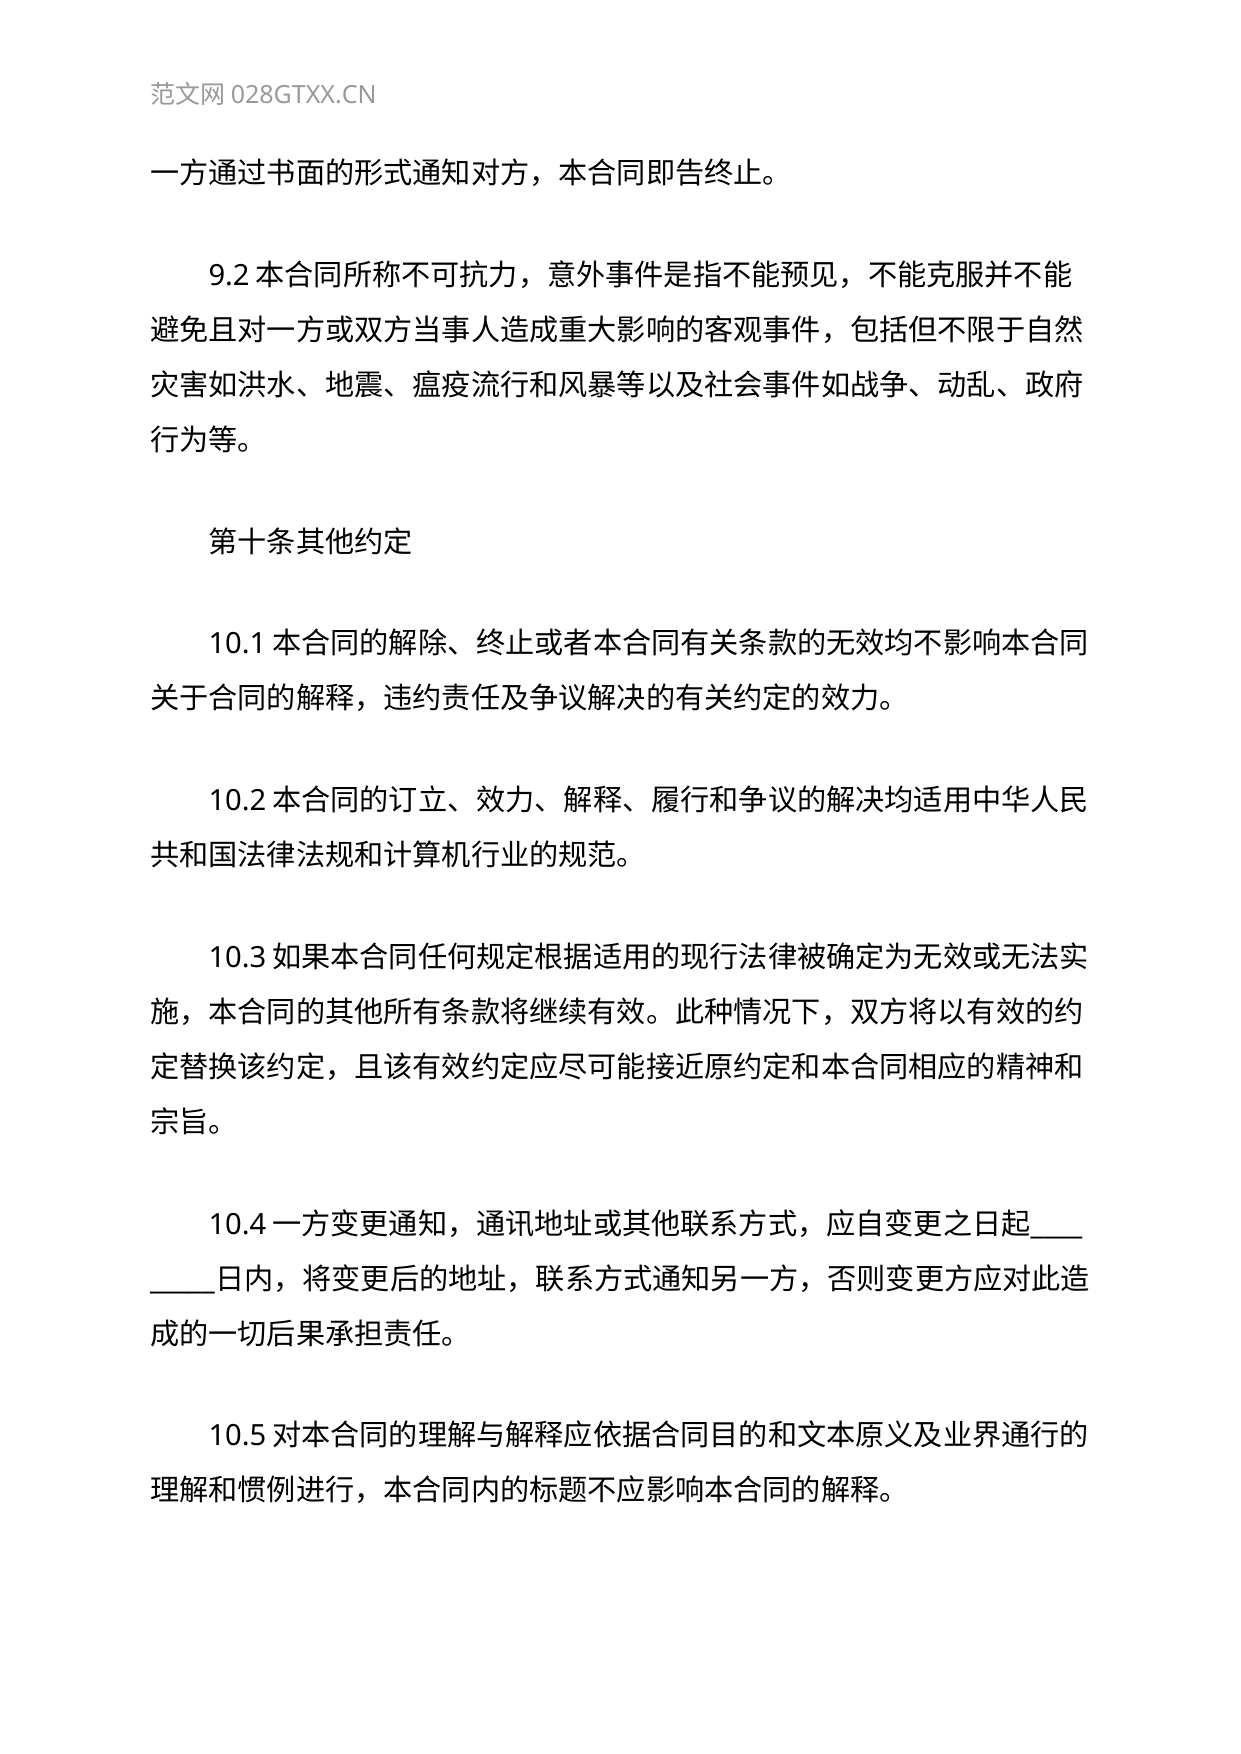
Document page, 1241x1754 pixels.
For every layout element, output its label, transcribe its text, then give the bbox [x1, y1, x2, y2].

text 10.4一方变更通知，通讯地址或其他联系方式，应自变更之日起_________日内，将变更后的地址，联系方式通知另一方，否则变更方应对此造成的一切后果承担责任。 [150, 1200, 1090, 1352]
text 第十条其他约定 [150, 518, 1090, 561]
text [150, 150, 1090, 192]
text 9.2本合同所称不可抗力，意外事件是指不能预见，不能克服并不能避免且对一方或双方当事人造成重大影响的客观事件，包括但不限于自然灾害如洪水、地震、瘟疫流行和风暴等以及社会事件如战争、动乱、政府行为等。 [150, 252, 1090, 459]
text 10.1本合同的解除、终止或者本合同有关条款的无效均不影响本合同关于合同的解释，违约责任及争议解决的有关约定的效力。 [150, 620, 1090, 717]
text 10.3如果本合同任何规定根据适用的现行法律被确定为无效或无法实施，本合同的其他所有条款将继续有效。此种情况下，双方将以有效的约定替换该约定，且该有效约定应尽可能接近原约定和本合同相应的精神和宗旨。 [150, 934, 1090, 1141]
text 10.5对本合同的理解与解释应依据合同目的和文本原义及业界通行的理解和惯例进行，本合同内的标题不应影响本合同的解释。 [150, 1412, 1090, 1509]
text 10.2本合同的订立、效力、解释、履行和争议的解决均适用中华人民共和国法律法规和计算机行业的规范。 [150, 777, 1090, 874]
